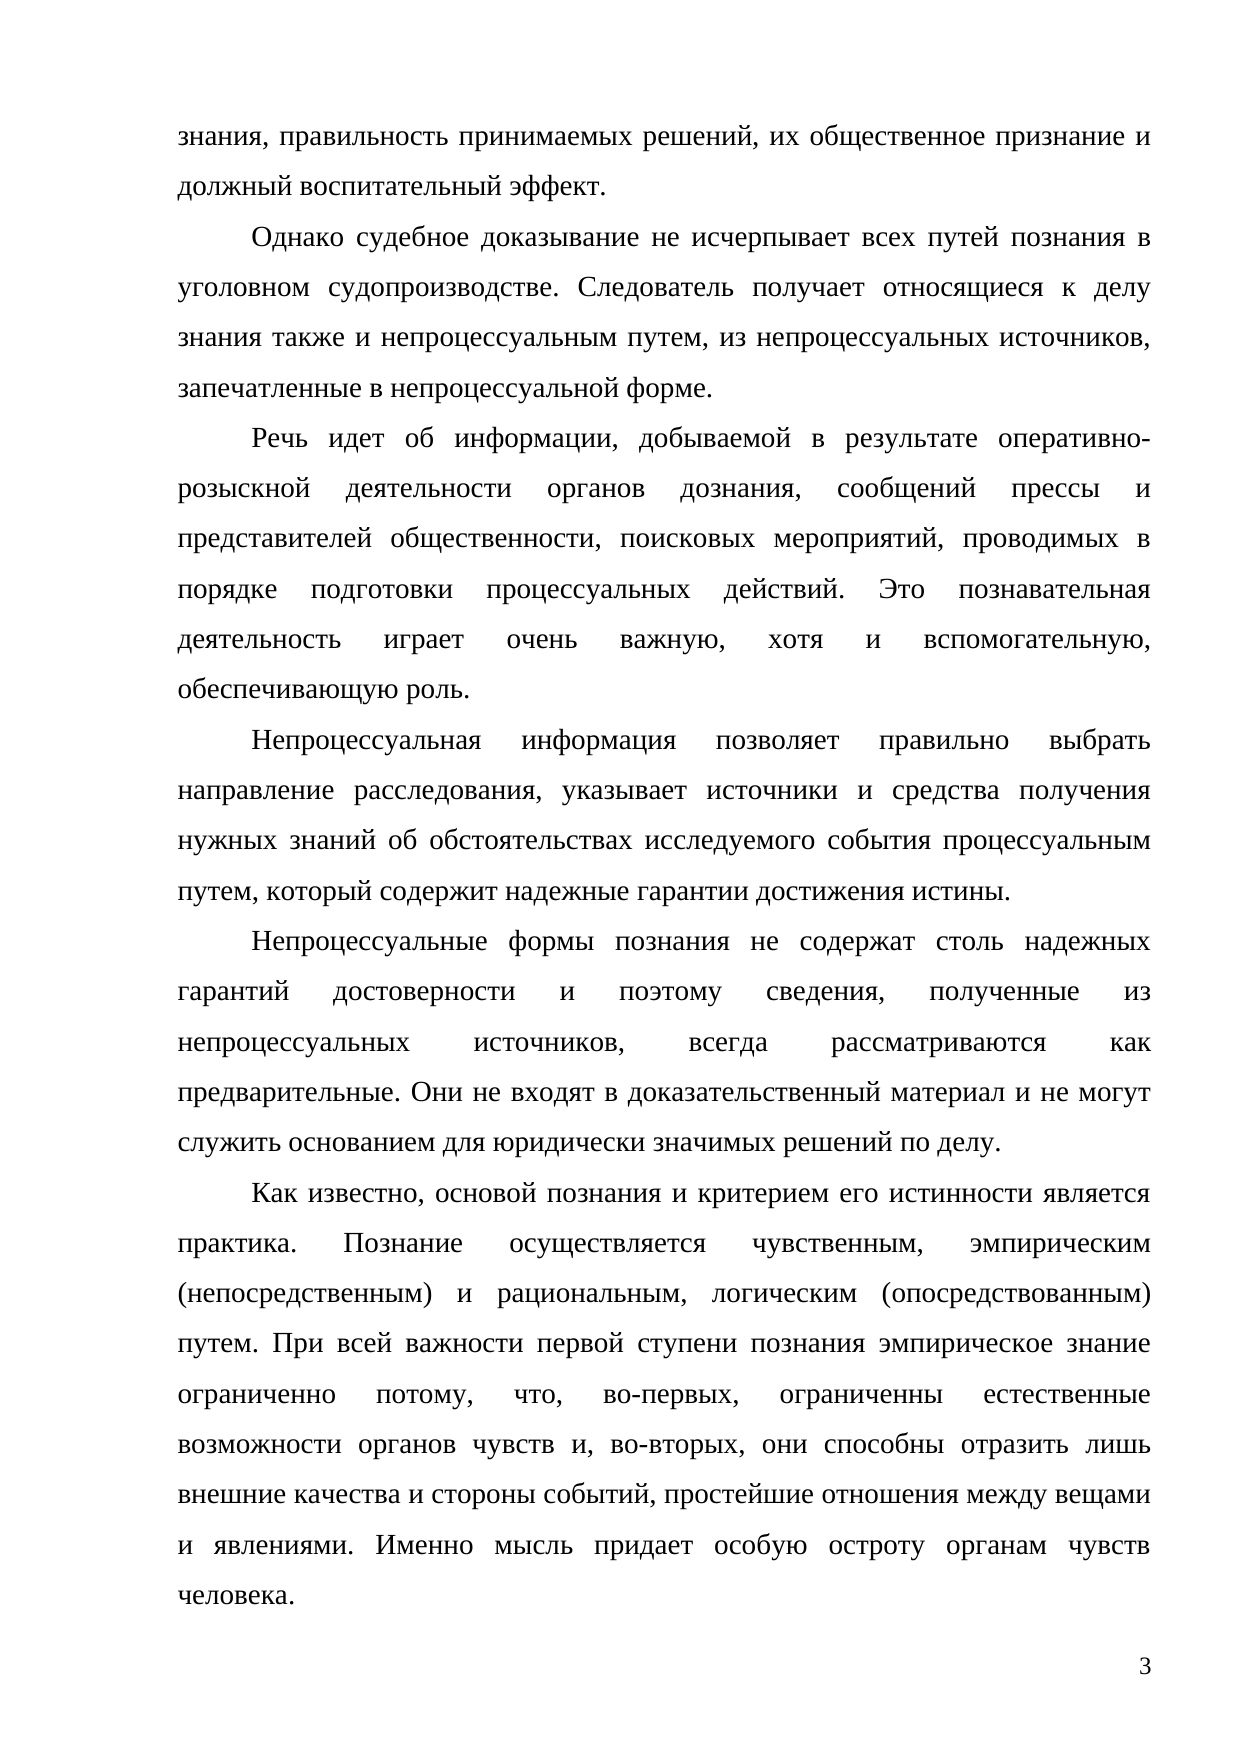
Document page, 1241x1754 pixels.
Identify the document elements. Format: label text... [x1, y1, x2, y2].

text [177, 118, 1152, 202]
text Непроцессуальные формы познания не содержат столь надежных гарантий достоверности и поэтому сведения, полученные из непроцессуальных источников, всегда рассматриваются как предварительные. Они не входят в доказательственный материал и не могут служить основанием для юридически значимых решений по делу. [177, 923, 1152, 1158]
text Однако судебное доказывание не исчерпывает всех путей познания в уголовном судопроизводстве. Следователь получает относящиеся к делу знания также и непроцессуальным путем, из непроцессуальных источников, запечатленные в непроцессуальной форме. [177, 219, 1152, 403]
text Непроцессуальная информация позволяет правильно выбрать направление расследования, указывает источники и средства получения нужных знаний об обстоятельствах исследуемого события процессуальным путем, который содержит надежные гарантии достижения истины. [177, 722, 1152, 906]
text Как известно, основой познания и критерием его истинности является практика. Познание осуществляется чувственным, эмпирическим (непосредственным) и рациональным, логическим (опосредствованным) путем. При всей важности первой ступени познания эмпирическое знание ограниченно потому, что, во-первых, ограниченны естественные возможности органов чувств и, во-вторых, они способны отразить лишь внешние качества и стороны событий, простейшие отношения между вещами и явлениями. Именно мысль придает особую остроту органам чувств человека. [177, 1175, 1152, 1611]
text Речь идет об информации, добываемой в результате оперативно-розыскной деятельности органов дознания, сообщений прессы и представителей общественности, поисковых мероприятий, проводимых в порядке подготовки процессуальных действий. Это познавательная деятельность играет очень важную, хотя и вспомогательную, обеспечивающую роль. [177, 420, 1152, 705]
